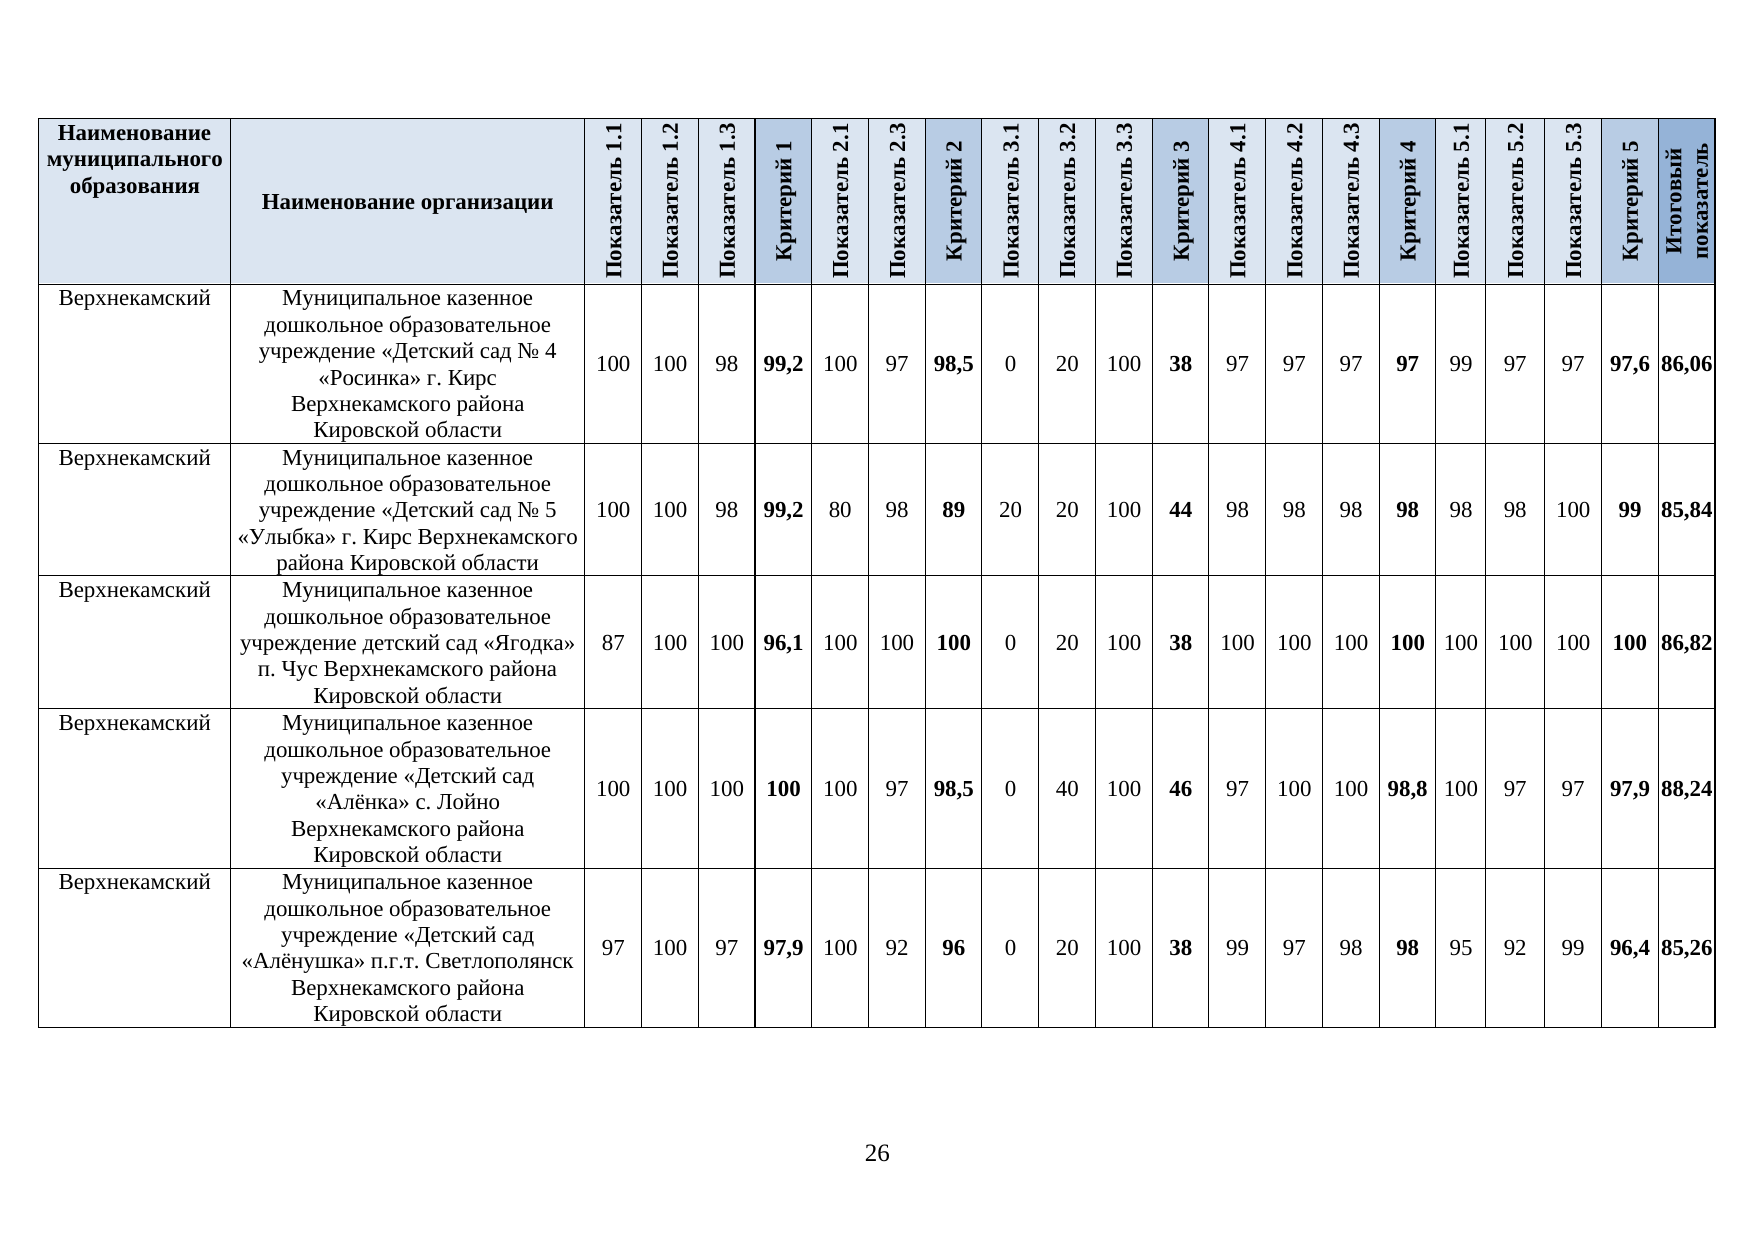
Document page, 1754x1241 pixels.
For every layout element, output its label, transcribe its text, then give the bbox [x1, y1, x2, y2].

table_header Показатель 4.1 [1209, 119, 1265, 283]
table_header Показатель 1.2 [642, 119, 698, 283]
table_header Критерий 4 [1380, 119, 1435, 283]
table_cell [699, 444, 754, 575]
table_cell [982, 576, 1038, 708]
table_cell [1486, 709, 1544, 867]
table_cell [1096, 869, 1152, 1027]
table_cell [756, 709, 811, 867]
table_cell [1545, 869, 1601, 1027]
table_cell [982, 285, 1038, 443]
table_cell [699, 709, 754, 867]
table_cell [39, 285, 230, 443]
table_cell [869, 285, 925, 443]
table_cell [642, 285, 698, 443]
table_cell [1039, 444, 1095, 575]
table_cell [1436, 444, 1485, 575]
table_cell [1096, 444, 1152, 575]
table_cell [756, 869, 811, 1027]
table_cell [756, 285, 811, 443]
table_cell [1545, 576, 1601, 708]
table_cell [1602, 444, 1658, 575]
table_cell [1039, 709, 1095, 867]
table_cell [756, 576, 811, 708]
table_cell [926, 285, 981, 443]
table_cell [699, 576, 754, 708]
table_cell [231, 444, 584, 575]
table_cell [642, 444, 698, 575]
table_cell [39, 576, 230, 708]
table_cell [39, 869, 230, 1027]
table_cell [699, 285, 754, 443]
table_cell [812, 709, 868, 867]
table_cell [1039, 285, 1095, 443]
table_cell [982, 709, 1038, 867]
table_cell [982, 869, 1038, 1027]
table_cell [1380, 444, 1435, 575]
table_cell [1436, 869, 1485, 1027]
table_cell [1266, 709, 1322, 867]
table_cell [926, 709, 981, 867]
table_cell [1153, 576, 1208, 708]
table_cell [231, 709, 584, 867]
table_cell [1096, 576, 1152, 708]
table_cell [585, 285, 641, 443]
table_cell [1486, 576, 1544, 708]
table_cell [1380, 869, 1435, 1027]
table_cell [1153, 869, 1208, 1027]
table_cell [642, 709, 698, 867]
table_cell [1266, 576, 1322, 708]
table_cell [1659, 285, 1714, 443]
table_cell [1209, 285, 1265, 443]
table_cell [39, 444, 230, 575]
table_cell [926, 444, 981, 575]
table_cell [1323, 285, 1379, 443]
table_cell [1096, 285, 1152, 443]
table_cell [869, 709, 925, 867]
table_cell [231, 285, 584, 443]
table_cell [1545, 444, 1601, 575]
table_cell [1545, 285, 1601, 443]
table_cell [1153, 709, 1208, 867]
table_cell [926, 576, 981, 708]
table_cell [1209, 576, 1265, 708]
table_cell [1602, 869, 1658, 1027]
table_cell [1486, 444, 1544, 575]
table_header Критерий 1 [756, 119, 811, 283]
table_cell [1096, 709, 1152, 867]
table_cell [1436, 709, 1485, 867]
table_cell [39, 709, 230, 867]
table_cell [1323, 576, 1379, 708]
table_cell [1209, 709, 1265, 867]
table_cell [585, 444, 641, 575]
table_header Показатель 4.2 [1266, 119, 1322, 283]
table_header Критерий 2 [926, 119, 981, 283]
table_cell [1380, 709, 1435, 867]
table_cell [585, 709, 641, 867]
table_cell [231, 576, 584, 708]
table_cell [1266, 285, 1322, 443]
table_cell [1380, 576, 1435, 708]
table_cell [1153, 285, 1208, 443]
table_header Показатель 5.2 [1486, 119, 1544, 283]
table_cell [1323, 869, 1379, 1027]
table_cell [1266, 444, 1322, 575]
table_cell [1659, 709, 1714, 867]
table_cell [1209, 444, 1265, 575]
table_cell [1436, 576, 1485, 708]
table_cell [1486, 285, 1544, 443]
table_header Показатель 5.3 [1545, 119, 1601, 283]
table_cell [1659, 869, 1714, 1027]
table_header Наименование муниципального образования [39, 119, 230, 283]
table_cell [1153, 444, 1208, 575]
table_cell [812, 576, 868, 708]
table_header Показатель 3.2 [1039, 119, 1095, 283]
table_header Показатель 5.1 [1436, 119, 1485, 283]
table_header Итоговый показатель [1659, 119, 1714, 283]
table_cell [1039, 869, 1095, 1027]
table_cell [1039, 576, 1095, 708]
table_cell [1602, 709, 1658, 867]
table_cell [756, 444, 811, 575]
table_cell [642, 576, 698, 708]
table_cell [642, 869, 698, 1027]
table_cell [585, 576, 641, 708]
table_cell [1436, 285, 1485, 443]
table_header Показатель 2.1 [812, 119, 868, 283]
table_header Показатель 1.1 [585, 119, 641, 283]
table_header Наименование организации [231, 119, 584, 283]
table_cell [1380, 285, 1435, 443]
table_header Показатель 3.3 [1096, 119, 1152, 283]
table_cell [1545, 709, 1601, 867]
table_header Показатель 4.3 [1323, 119, 1379, 283]
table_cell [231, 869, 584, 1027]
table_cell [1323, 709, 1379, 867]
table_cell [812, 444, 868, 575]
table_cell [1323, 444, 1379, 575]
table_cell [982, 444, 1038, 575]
table_header Показатель 1.3 [699, 119, 754, 283]
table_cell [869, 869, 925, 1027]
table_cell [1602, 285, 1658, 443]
table_header Показатель 3.1 [982, 119, 1038, 283]
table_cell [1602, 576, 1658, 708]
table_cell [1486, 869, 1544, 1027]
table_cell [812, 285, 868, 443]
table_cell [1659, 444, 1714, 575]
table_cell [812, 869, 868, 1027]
table_header Критерий 5 [1602, 119, 1658, 283]
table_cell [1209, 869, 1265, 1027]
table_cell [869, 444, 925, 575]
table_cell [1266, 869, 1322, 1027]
table_header Критерий 3 [1153, 119, 1208, 283]
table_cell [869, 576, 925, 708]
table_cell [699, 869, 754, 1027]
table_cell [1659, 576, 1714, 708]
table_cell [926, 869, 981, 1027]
table_header Показатель 2.3 [869, 119, 925, 283]
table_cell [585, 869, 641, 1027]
